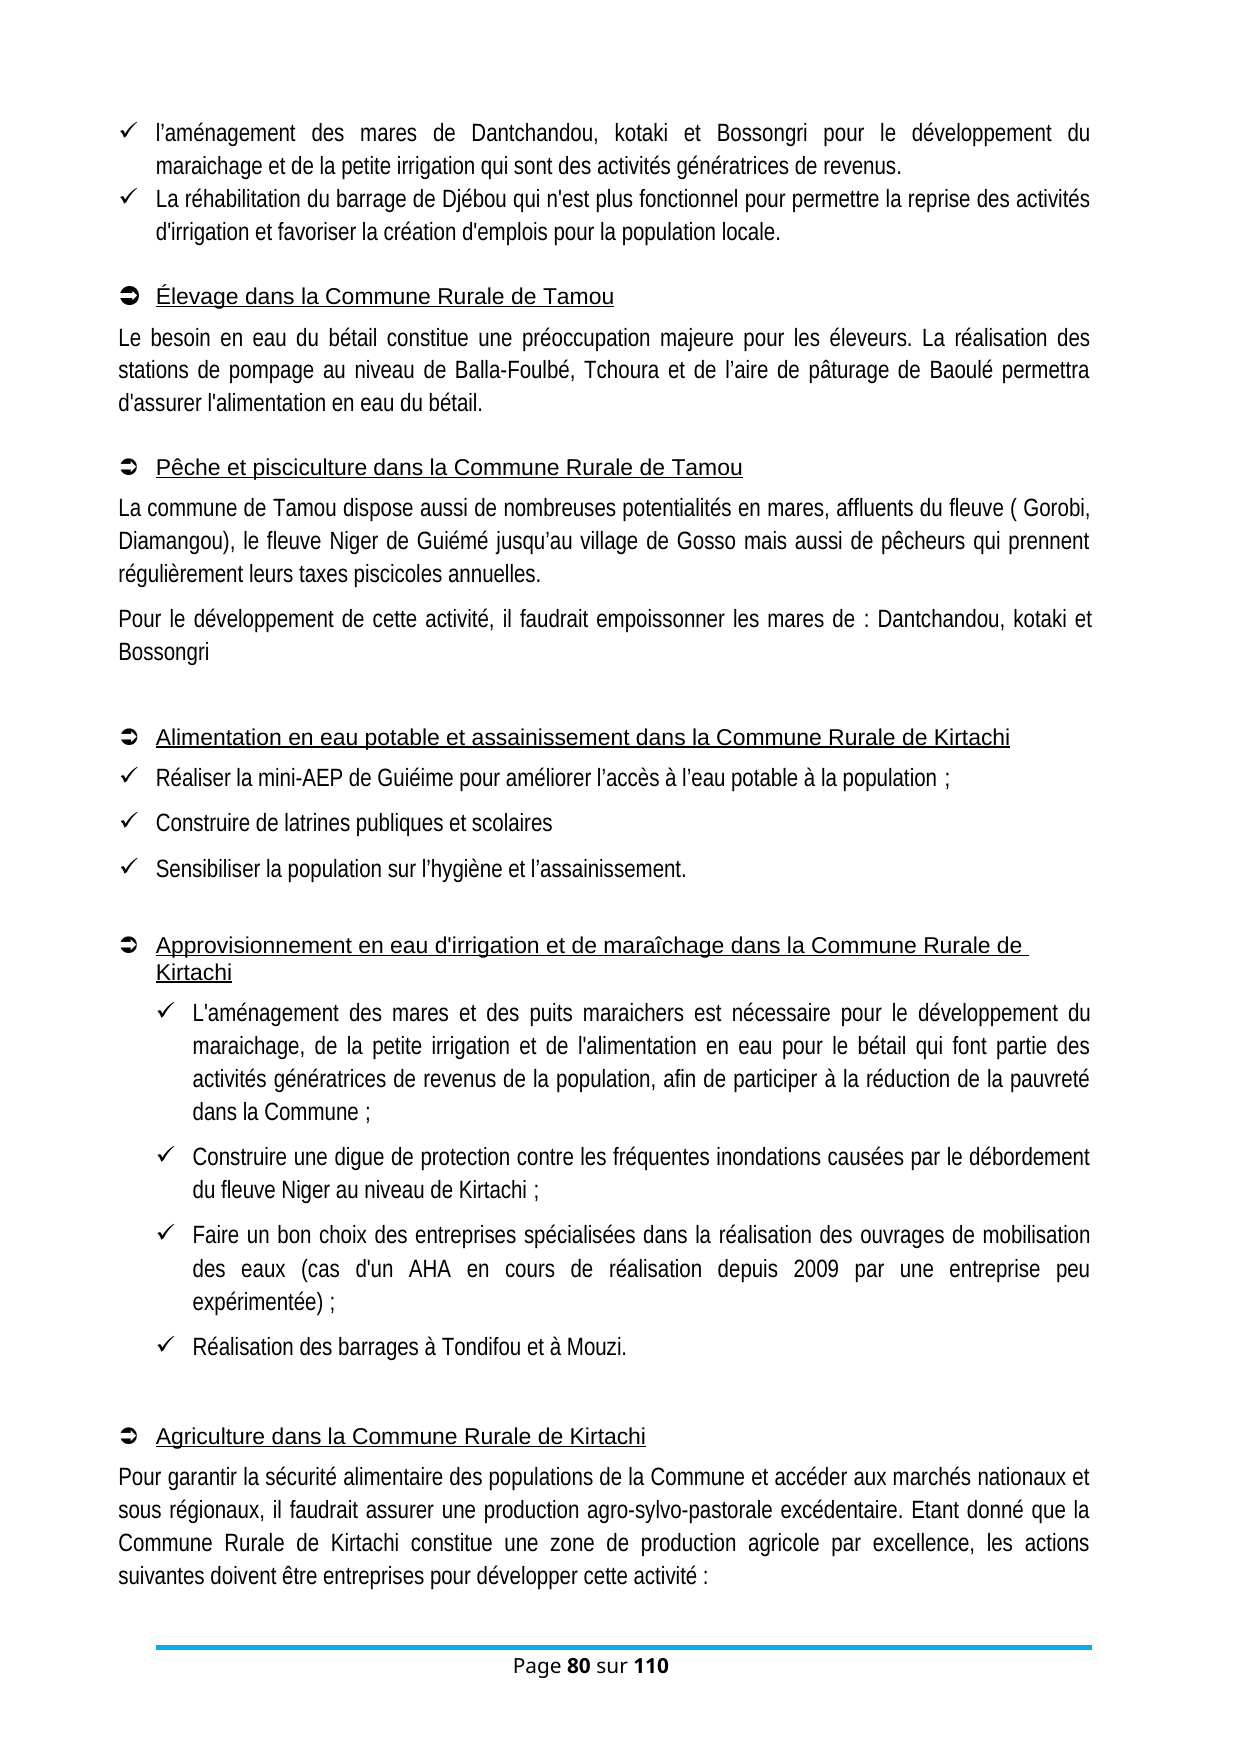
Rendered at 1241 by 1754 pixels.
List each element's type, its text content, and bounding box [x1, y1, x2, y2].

list Élevage dans la Commune Rurale de Tamou [118, 283, 1092, 310]
list La réhabilitation du barrage de Djébou qui n'est plus fonctionnel pour permettre la reprise des activités d'irrigation et favoriser la création d'emplois pour la population locale. [118, 184, 1092, 246]
list Agriculture dans la Commune Rurale de Kirtachi [118, 1423, 1092, 1449]
text Pour garantir la sécurité alimentaire des populations de la Commune et accéder aux marchés nationaux et sous régionaux, il faudrait assurer une production agro-sylvo-pastorale excédentaire. Etant donné que la Commune Rurale de Kirtachi constitue une zone de production agricole par excellence, les actions suivantes doivent être entreprises pour développer cette activité : [118, 1462, 1092, 1589]
list L'aménagement des mares et des puits maraichers est nécessaire pour le développement du maraichage, de la petite irrigation et de l'alimentation en eau pour le bétail qui font partie des activités génératrices de revenus de la population, afin de participer à la réduction de la pauvreté dans la Commune ; [155, 998, 1092, 1125]
list Construire de latrines publiques et scolaires [118, 808, 1092, 837]
text La commune de Tamou dispose aussi de nombreuses potentialités en mares, affluents du fleuve ( Gorobi, Diamangou), le fleuve Niger de Guiémé jusqu’au village de Gosso mais aussi de pêcheurs qui prennent régulièrement leurs taxes piscicoles annuelles. [118, 493, 1092, 587]
list Réaliser la mini-AEP de Guiéime pour améliorer l’accès à l’eau potable à la population ; [118, 763, 1092, 791]
text Le besoin en eau du bétail constitue une préoccupation majeure pour les éleveurs. La réalisation des stations de pompage au niveau de Balla-Foulbé, Tchoura et de l’aire de pâturage de Baoulé permettra d'assurer l'alimentation en eau du bétail. [118, 322, 1092, 417]
list Réalisation des barrages à Tondifou et à Mouzi. [155, 1332, 1092, 1361]
list Faire un bon choix des entreprises spécialisées dans la réalisation des ouvrages de mobilisation des eaux (cas d'un AHA en cours de réalisation depuis 2009 par une entreprise peu expérimentée) ; [155, 1221, 1092, 1315]
list Sensibiliser la population sur l’hygiène et l’assainissement. [118, 854, 1092, 883]
list Pêche et pisciculture dans la Commune Rurale de Tamou [118, 454, 1092, 481]
list Approvisionnement en eau d'irrigation et de maraîchage dans la Commune Rurale de Kirtachi [118, 932, 1092, 985]
list Construire une digue de protection contre les fréquentes inondations causées par le débordement du fleuve Niger au niveau de Kirtachi ; [155, 1142, 1092, 1204]
text Pour le développement de cette activité, il faudrait empoissonner les mares de : Dantchandou, kotaki et Bossongri [118, 604, 1092, 666]
list l’aménagement des mares de Dantchandou, kotaki et Bossongri pour le développement du maraichage et de la petite irrigation qui sont des activités génératrices de revenus. [118, 118, 1092, 180]
list Alimentation en eau potable et assainissement dans la Commune Rurale de Kirtachi [118, 724, 1092, 750]
